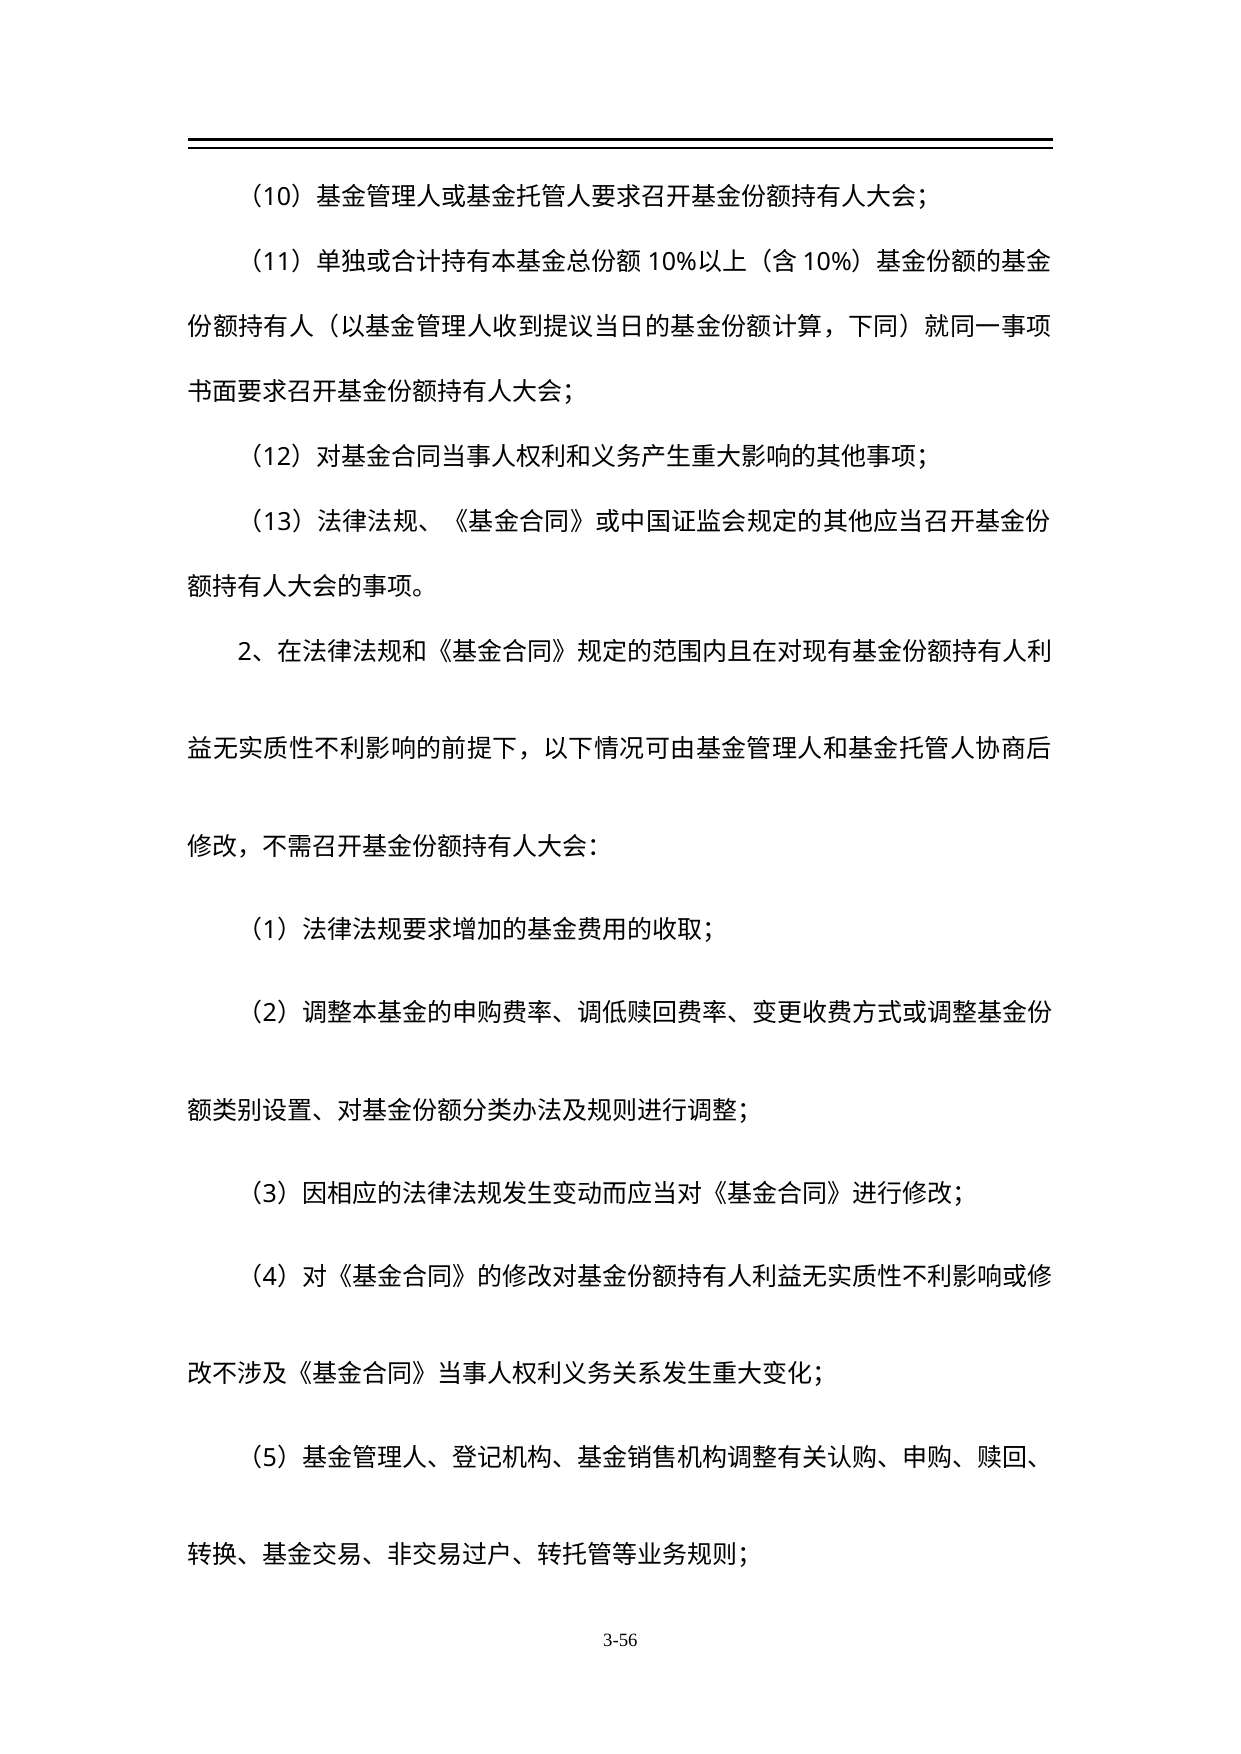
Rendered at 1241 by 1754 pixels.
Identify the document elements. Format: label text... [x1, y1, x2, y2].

text （11）单独或合计持有本基金总份额10%以上（含10%）基金份额的基金份额持有人（以基金管理人收到提议当日的基金份额计算，下同）就同一事项书面要求召开基金份额持有人大会； [187, 227, 1053, 422]
text （13）法律法规、《基金合同》或中国证监会规定的其他应当召开基金份额持有人大会的事项。 [187, 487, 1053, 617]
text （5）基金管理人、登记机构、基金销售机构调整有关认购、申购、赎回、转换、基金交易、非交易过户、转托管等业务规则； [187, 1423, 1053, 1585]
text （4）对《基金合同》的修改对基金份额持有人利益无实质性不利影响或修改不涉及《基金合同》当事人权利义务关系发生重大变化； [187, 1242, 1053, 1404]
text （12）对基金合同当事人权利和义务产生重大影响的其他事项； [187, 422, 1053, 487]
text （3）因相应的法律法规发生变动而应当对《基金合同》进行修改； [187, 1159, 1053, 1224]
text 2、在法律法规和《基金合同》规定的范围内且在对现有基金份额持有人利益无实质性不利影响的前提下，以下情况可由基金管理人和基金托管人协商后修改，不需召开基金份额持有人大会： [187, 617, 1053, 877]
text （2）调整本基金的申购费率、调低赎回费率、变更收费方式或调整基金份额类别设置、对基金份额分类办法及规则进行调整； [187, 978, 1053, 1141]
text （1）法律法规要求增加的基金费用的收取； [187, 895, 1053, 960]
text （10）基金管理人或基金托管人要求召开基金份额持有人大会； [187, 162, 1053, 227]
